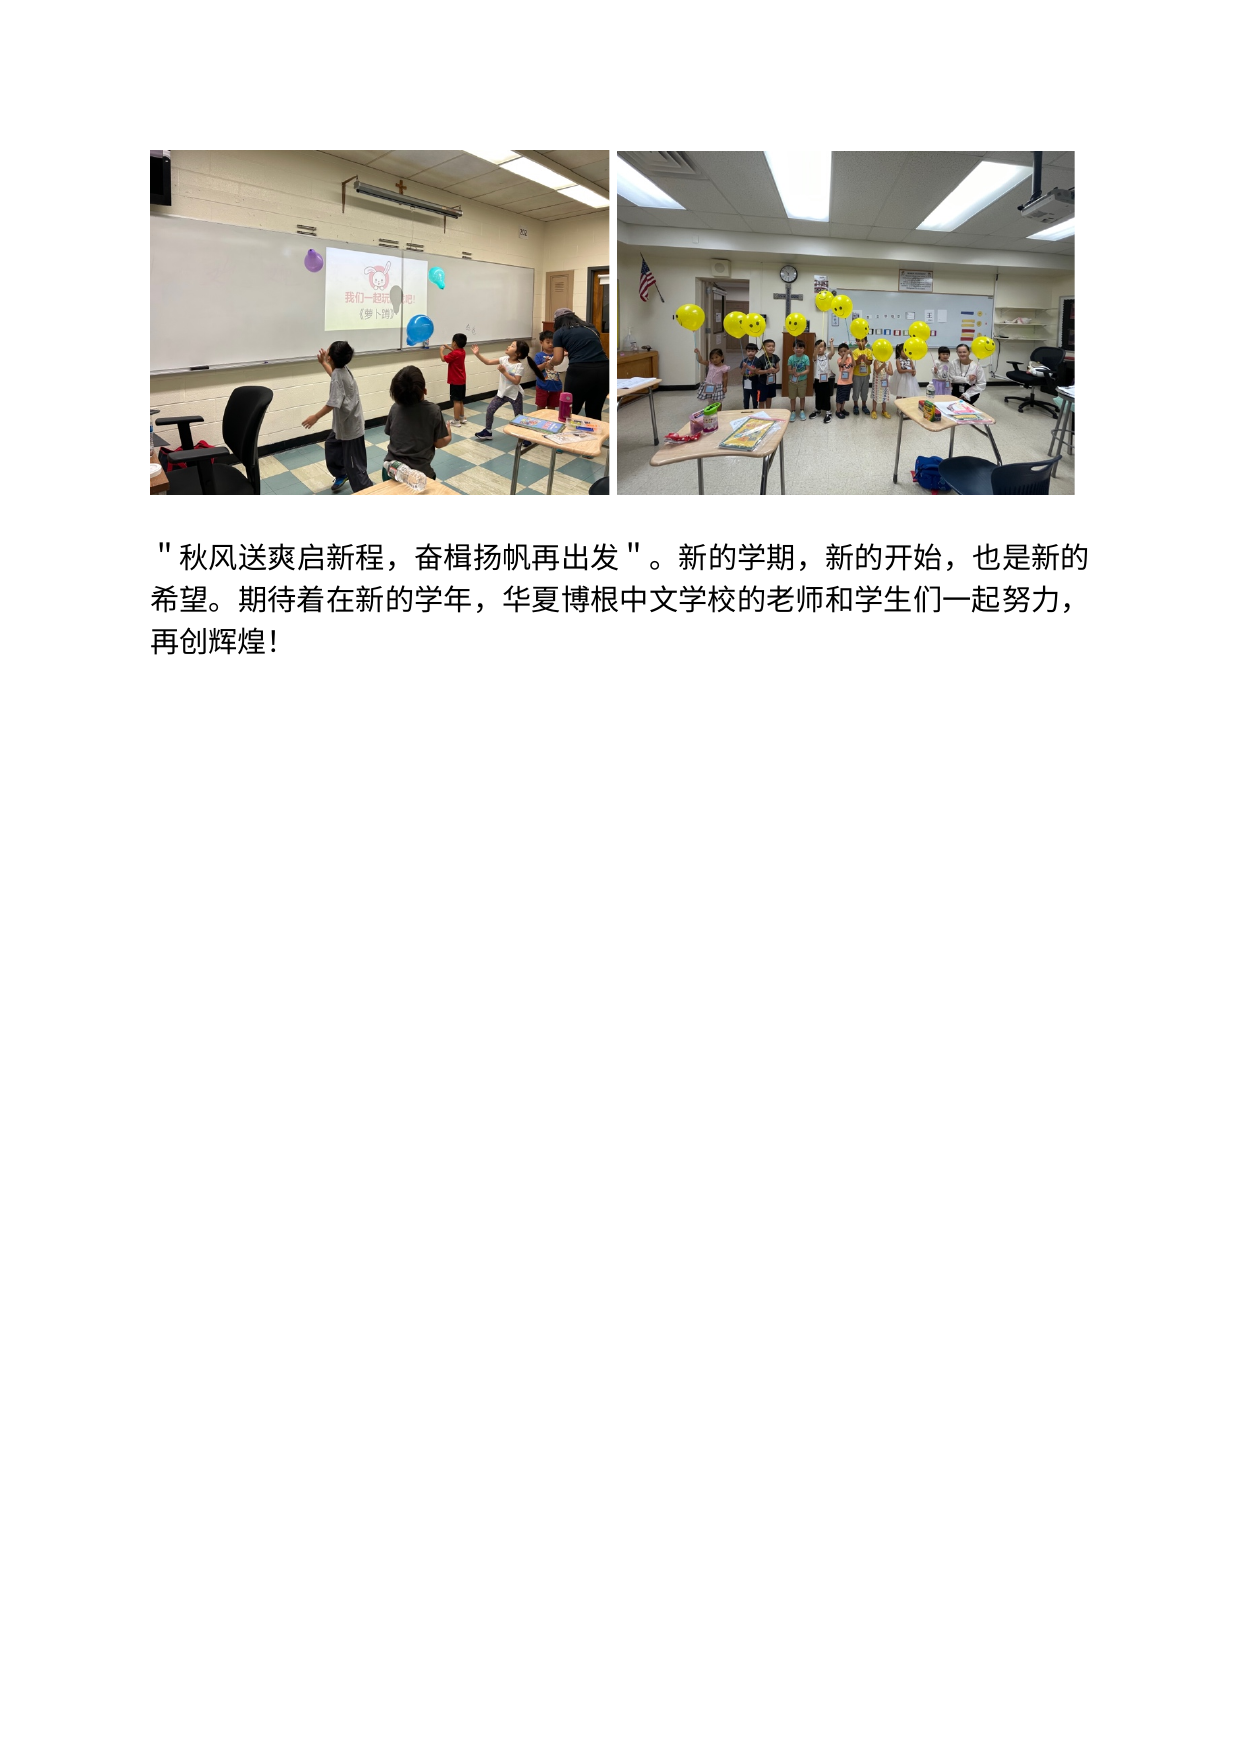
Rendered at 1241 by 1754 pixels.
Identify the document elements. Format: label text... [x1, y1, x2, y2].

picture [617, 151, 1075, 495]
text ＂秋风送爽启新程，奋楫扬帆再出发＂。新的学期，新的开始，也是新的希望。期待着在新的学年，华夏博根中文学校的老师和学生们一起努力，再创辉煌！ [150, 534, 1090, 661]
picture [150, 150, 610, 495]
